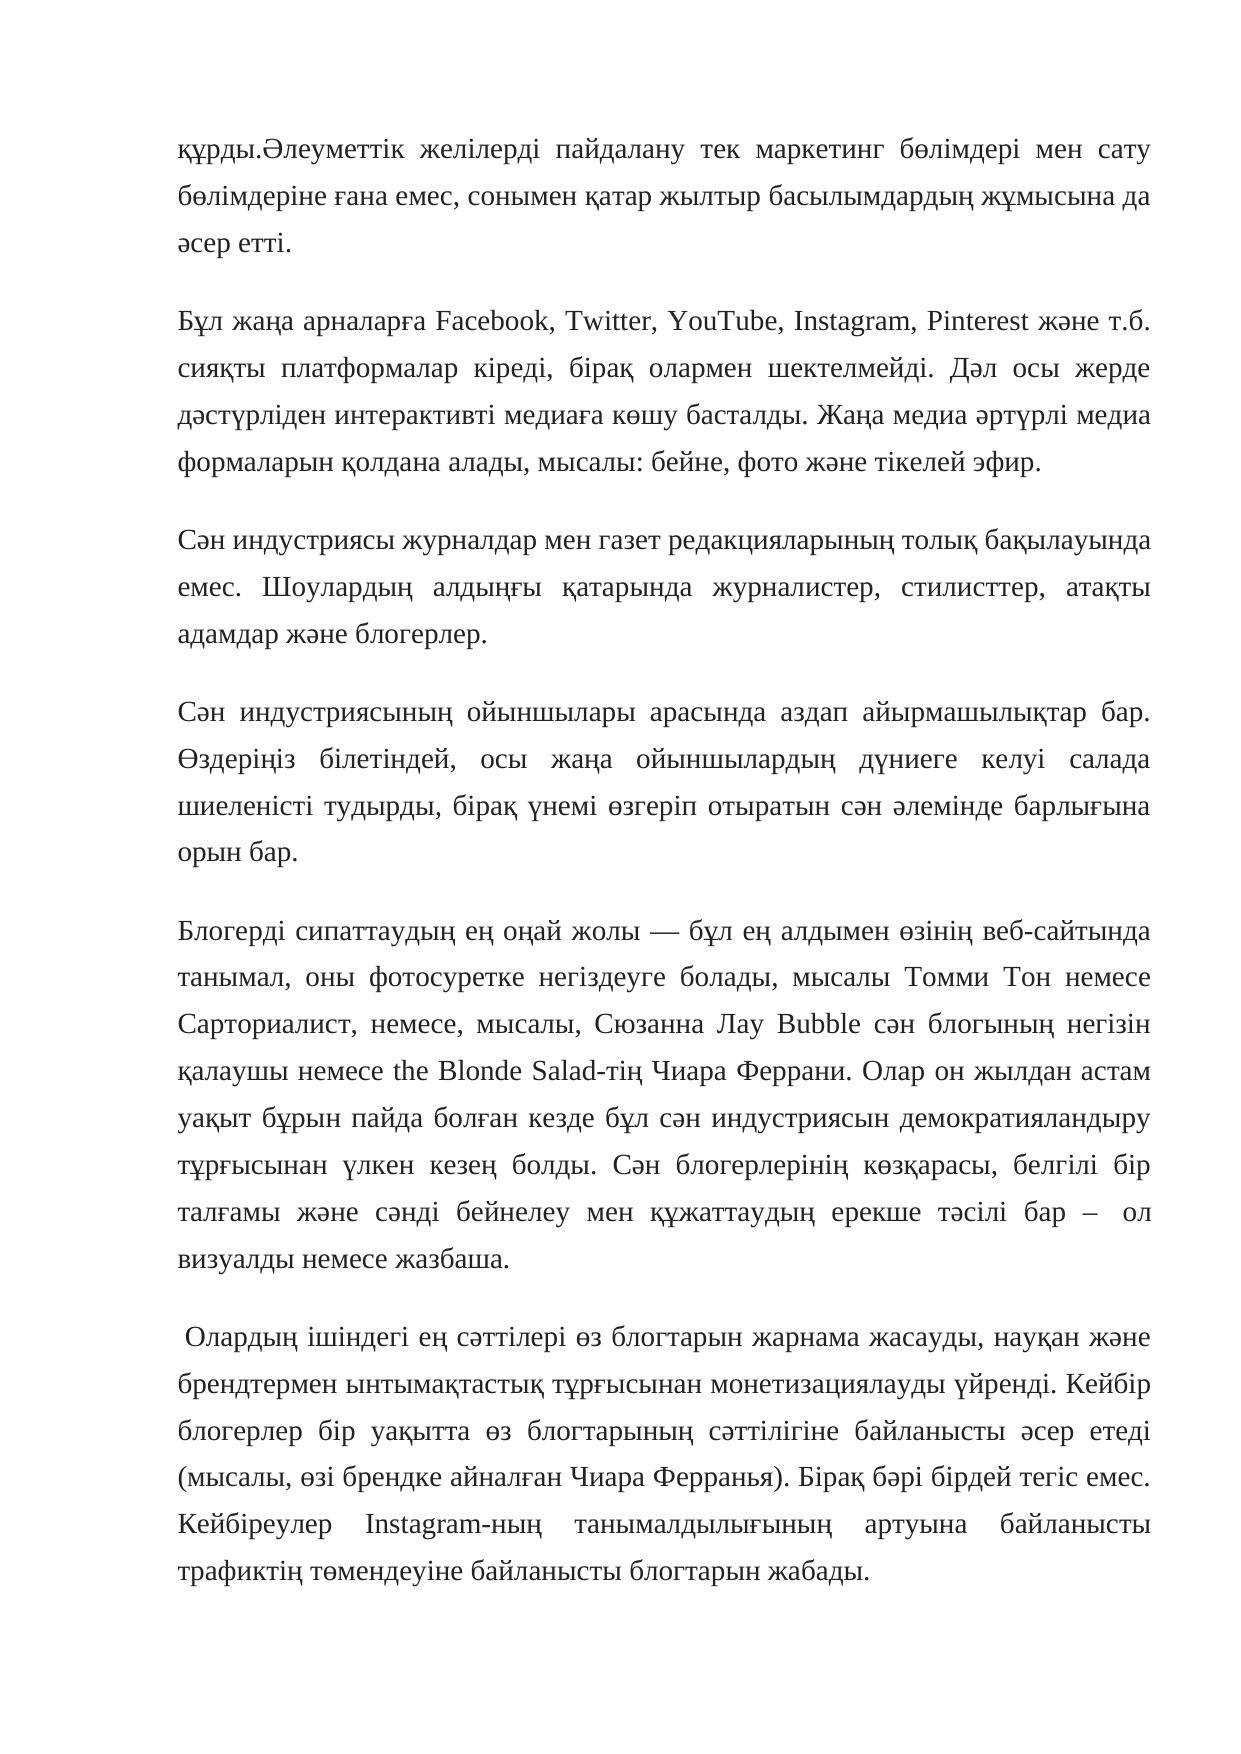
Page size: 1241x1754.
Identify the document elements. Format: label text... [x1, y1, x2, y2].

text Бұл жаңа арналарға Facebook, Twitter, YouTube, Instagram, Pinterest және т.б. сияқты платформалар кіреді, бірақ олармен шектелмейді. Дәл осы жерде дәстүрліден интерактивті медиаға көшу басталды. Жаңа медиа әртүрлі медиа формаларын қолдана алады, мысалы: бейне, фото және тікелей эфир. [177, 290, 1152, 477]
text Блогерді сипаттаудың ең оңай жолы — бұл ең алдымен өзінің веб-сайтында танымал, оны фотосуретке негіздеуге болады, мысалы Томми Тон немесе Сарториалист, немесе, мысалы, Сюзанна Лау Bubble сән блогының негізін қалаушы немесе the Blonde Salad-тің Чиара Феррани. Олар он жылдан астам уақыт бұрын пайда болған кезде бұл сән индустриясын демократияландыру тұрғысынан үлкен кезең болды. Сән блогерлерінің көзқарасы, белгілі бір талғамы және сәнді бейнелеу мен құжаттаудың ерекше тәсілі бар – ол визуалды немесе жазбаша. [177, 899, 1152, 1274]
text Олардың ішіндегі ең сәттілері өз блогтарын жарнама жасауды, науқан және брендтермен ынтымақтастық тұрғысынан монетизациялауды үйренді. Кейбір блогерлер бір уақытта өз блогтарының сәттілігіне байланысты әсер етеді (мысалы, өзі брендке айналған Чиара Ферранья). Бірақ бәрі бірдей тегіс емес. Кейбіреулер Instagram-ның танымалдылығының артуына байланысты трафиктің төмендеуіне байланысты блогтарын жабады. [177, 1306, 1152, 1587]
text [177, 118, 1152, 259]
text Сән индустриясының ойыншылары арасында аздап айырмашылықтар бар. Өздеріңіз білетіндей, осы жаңа ойыншылардың дүниеге келуі салада шиеленісті тудырды, бірақ үнемі өзгеріп отыратын сән әлемінде барлығына орын бар. [177, 681, 1152, 868]
text Сән индустриясы журналдар мен газет редакцияларының толық бақылауында емес. Шоулардың алдыңғы қатарында журналистер, стилисттер, атақты адамдар және блогерлер. [177, 509, 1152, 649]
